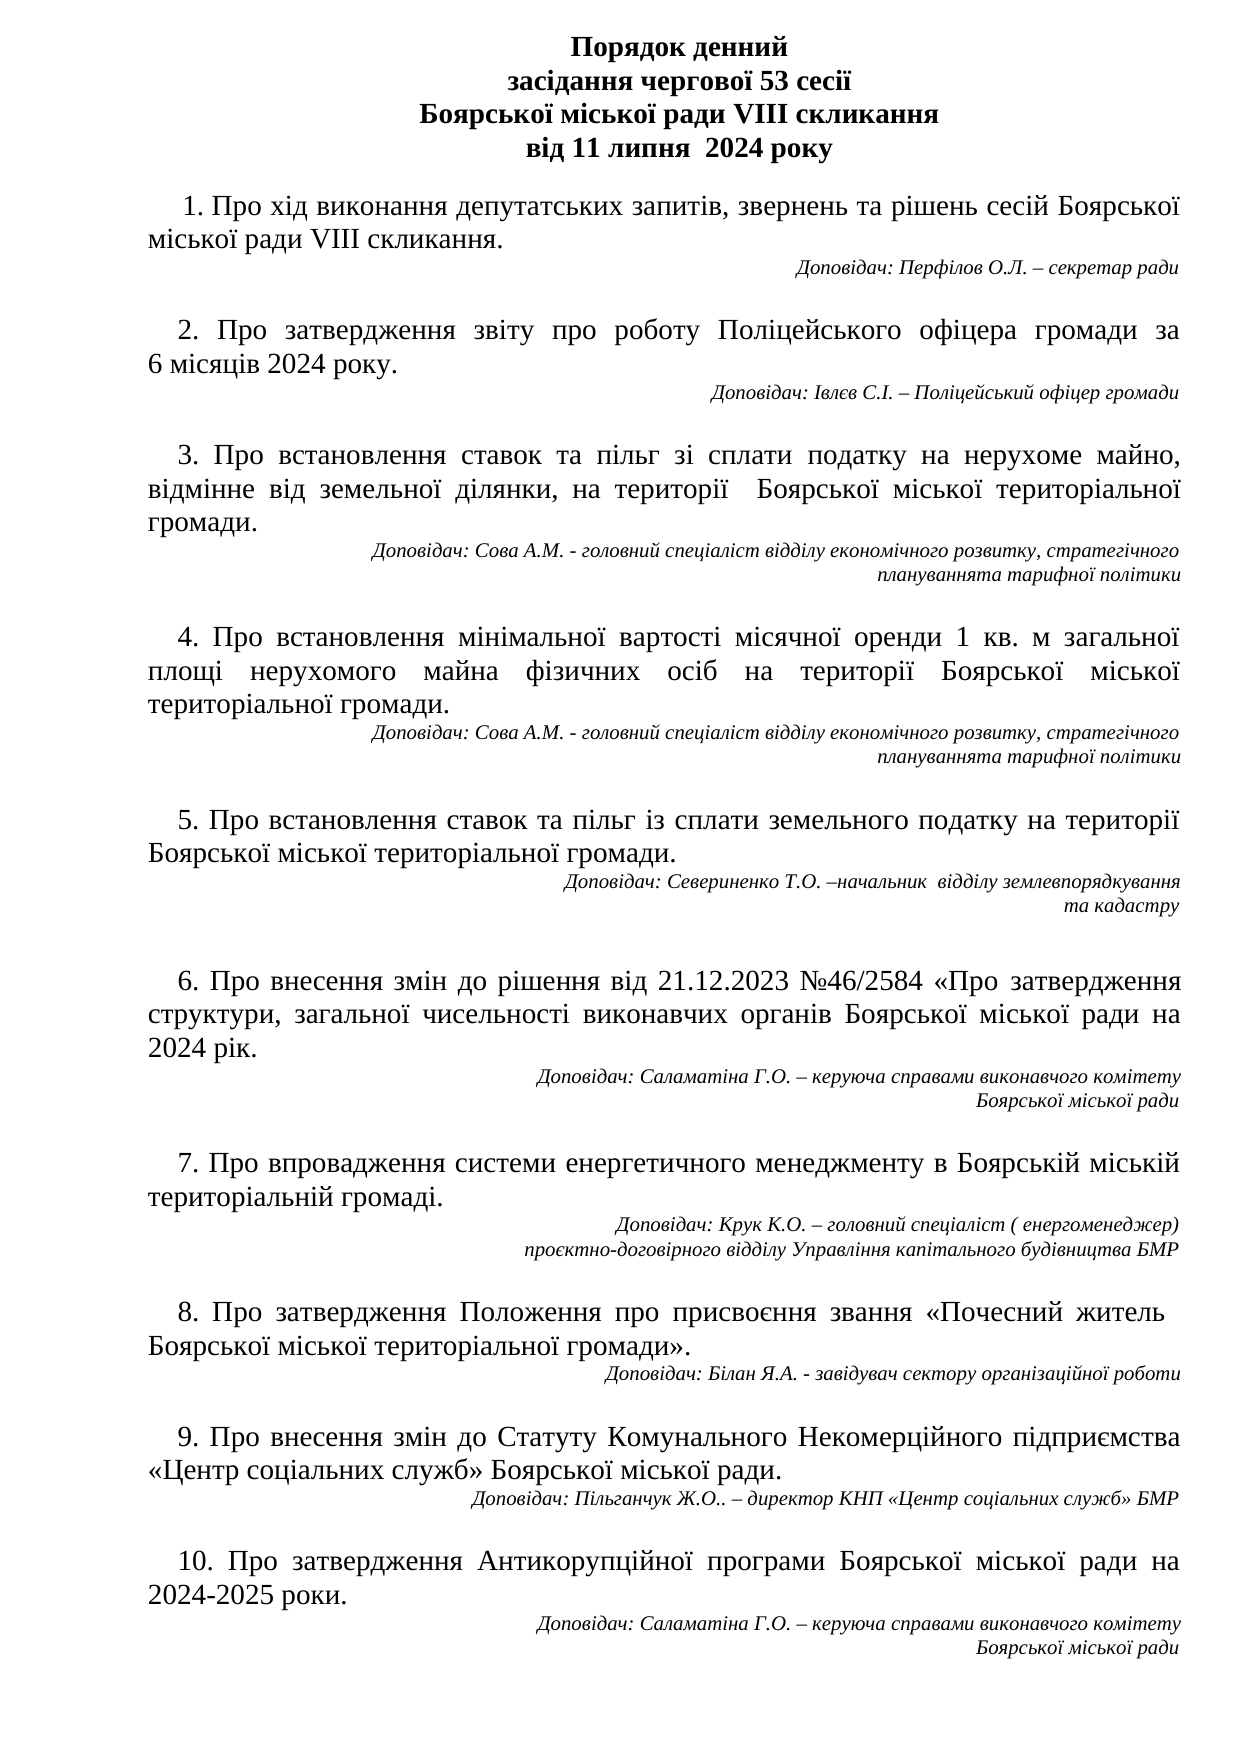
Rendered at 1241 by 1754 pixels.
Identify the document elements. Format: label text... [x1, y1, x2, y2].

text 5. Про встановлення ставок та пільг із сплати земельного податку на території Боярської міської територіальної громади. [148, 802, 1181, 869]
text засідання чергової 53 сесії [177, 63, 1181, 97]
text Доповідач: Пільганчук Ж.О.. – директор КНП «Центр соціальних служб» БМР [148, 1486, 1181, 1510]
text Доповідач: Крук К.О. – головний спеціаліст ( енергоменеджер) [177, 1212, 1181, 1236]
text Доповідач: Івлєв С.І. – Поліцейський офіцер громади [133, 379, 1181, 404]
text 3. Про встановлення ставок та пільг зі сплати податку на нерухоме майно, відмінне від земельної ділянки, на території Боярської міської територіальної громади. [148, 437, 1181, 538]
text 7. Про впровадження системи енергетичного менеджменту в Боярській міській територіальній громаді. [148, 1145, 1181, 1212]
text Порядок денний [177, 29, 1181, 63]
text Доповідач: Білан Я.А. - завідувач сектору організаційної роботи [177, 1361, 1181, 1385]
text плануваннята тарифної політики [148, 744, 1181, 768]
text 10. Про затвердження Антикорупційної програми Боярської міської ради на 2024-2025 роки. [148, 1543, 1181, 1611]
text 1. Про хід виконання депутатських запитів, звернень та рішень сесій Боярської міської ради VІІІ скликання. [148, 188, 1181, 255]
text 2. Про затвердження звіту про роботу Поліцейського офіцера громади за 6 місяців 2024 року. [148, 312, 1181, 379]
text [148, 1634, 1181, 1659]
text та кадастру [133, 893, 1181, 917]
text проєктно-договірного відділу Управління капітального будівництва БМР [177, 1236, 1181, 1261]
text 6. Про внесення змін до рішення від 21.12.2023 №46/2584 «Про затвердження структури, загальної чисельності виконавчих органів Боярської міської ради на 2024 рік. [148, 963, 1181, 1064]
text Доповідач: Саламатіна Г.О. – керуюча справами виконавчого комітету [148, 1064, 1181, 1088]
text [148, 1611, 1181, 1634]
text від 11 липня 2024 року [177, 130, 1181, 164]
text 8. Про затвердження Положення про присвоєння звання «Почесний житель Боярської міської територіальної громади». [148, 1294, 1167, 1361]
text 4. Про встановлення мінімальної вартості місячної оренди 1 кв. м загальної площі нерухомого майна фізичних осіб на території Боярської міської територіальної громади. [148, 619, 1181, 720]
text Боярської міської ради [148, 1088, 1181, 1112]
text Доповідач: Севериненко Т.О. –начальник відділу землевпорядкування [133, 869, 1181, 893]
text Боярської міської ради VІІІ скликання [177, 97, 1181, 130]
text Доповідач: Сова А.М. - головний спеціаліст відділу економічного розвитку, стратегічного [177, 538, 1181, 562]
text 9. Про внесення змін до Статуту Комунального Некомерційного підприємства «Центр соціальних служб» Боярської міської ради. [148, 1419, 1181, 1486]
text Доповідач: Сова А.М. - головний спеціаліст відділу економічного розвитку, стратегічного [177, 720, 1181, 744]
text Доповідач: Перфілов О.Л. – секретар ради [177, 255, 1181, 279]
text плануваннята тарифної політики [148, 562, 1181, 586]
